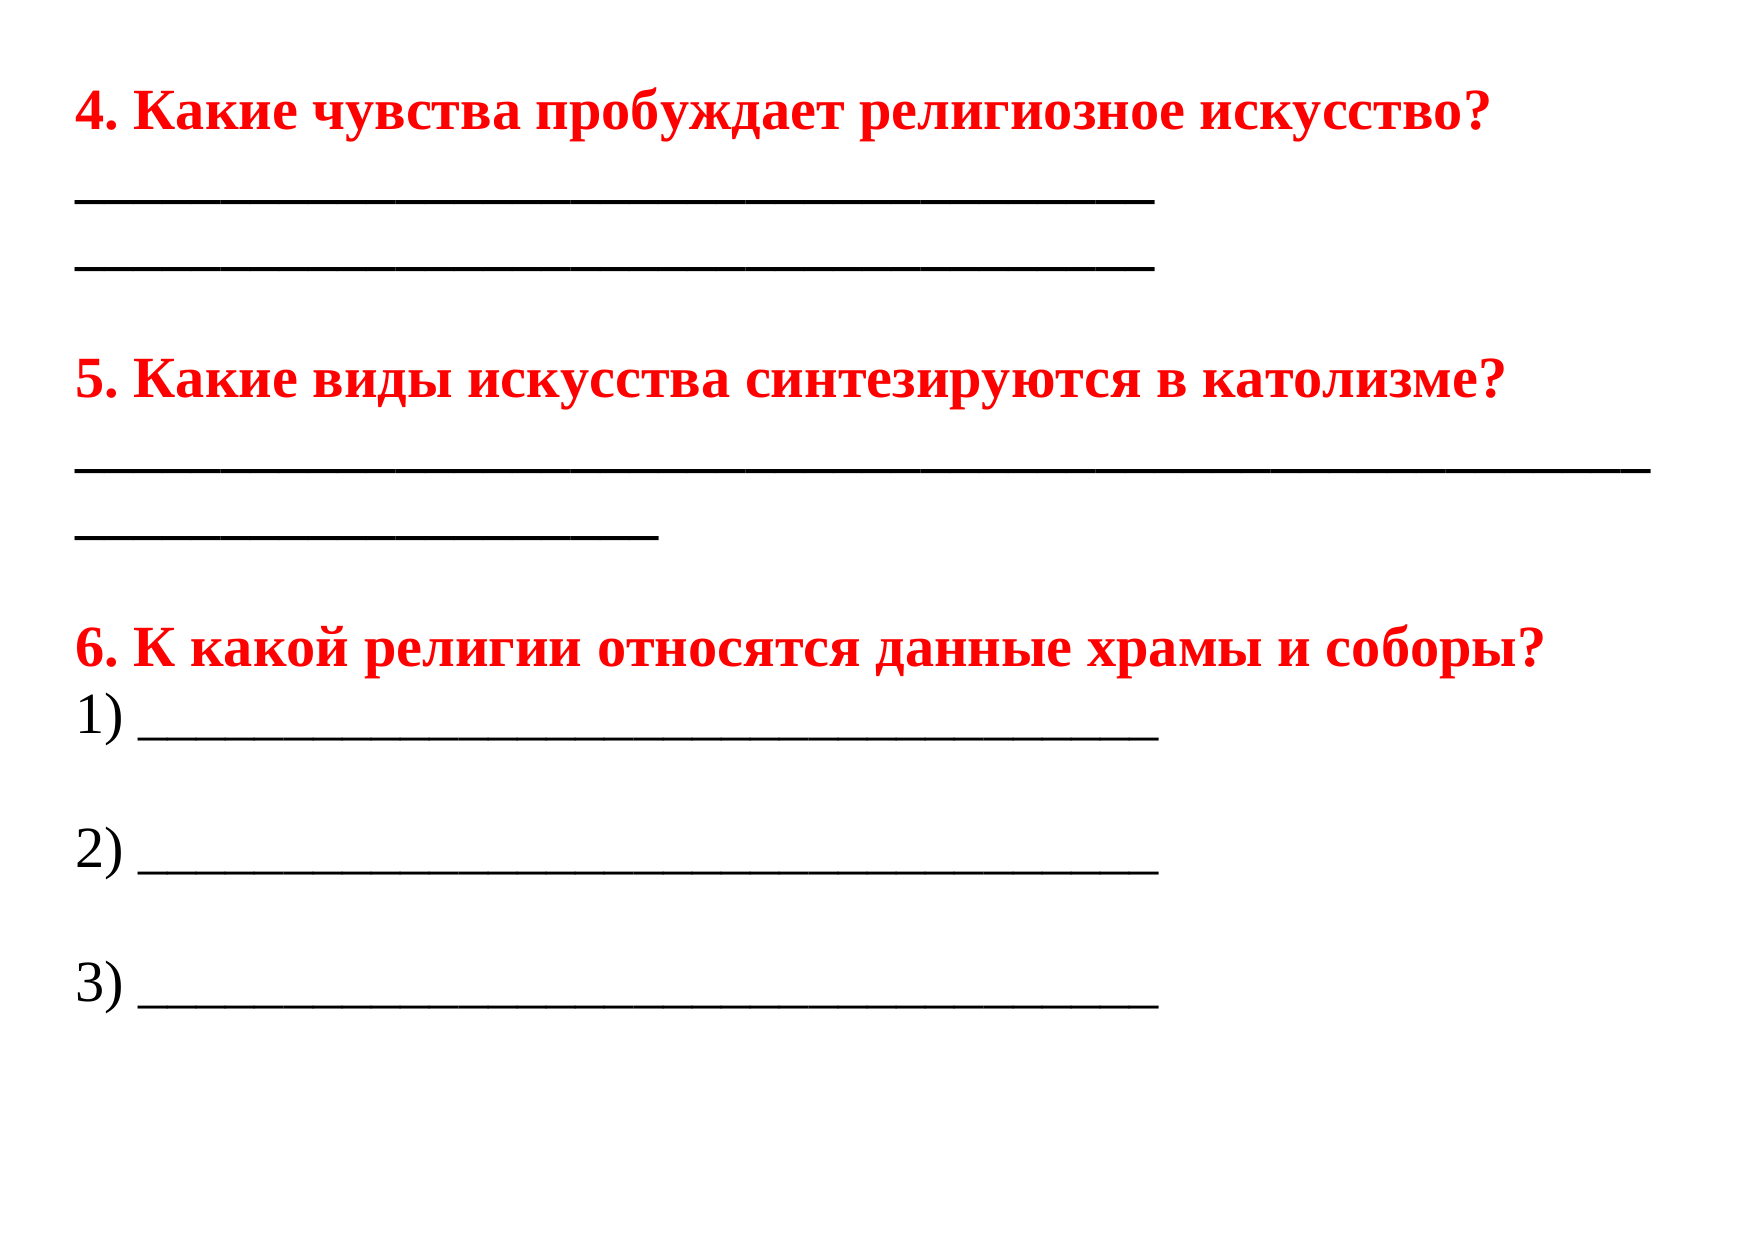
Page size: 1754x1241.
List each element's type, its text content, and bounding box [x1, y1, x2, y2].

text 3) ___________________________________ [75, 947, 1679, 1014]
text 2) ___________________________________ [75, 813, 1679, 880]
text 5. Какие виды искусства синтезируются в католизме? __________________________________________________________________________ [75, 343, 1679, 544]
text 1) ___________________________________ [75, 679, 1679, 746]
text _____________________________________ [75, 209, 1679, 276]
text 6. К какой религии относятся данные храмы и соборы? [75, 612, 1679, 679]
text 4. Какие чувства пробуждает религиозное искусство? _____________________________________ [75, 75, 1679, 209]
